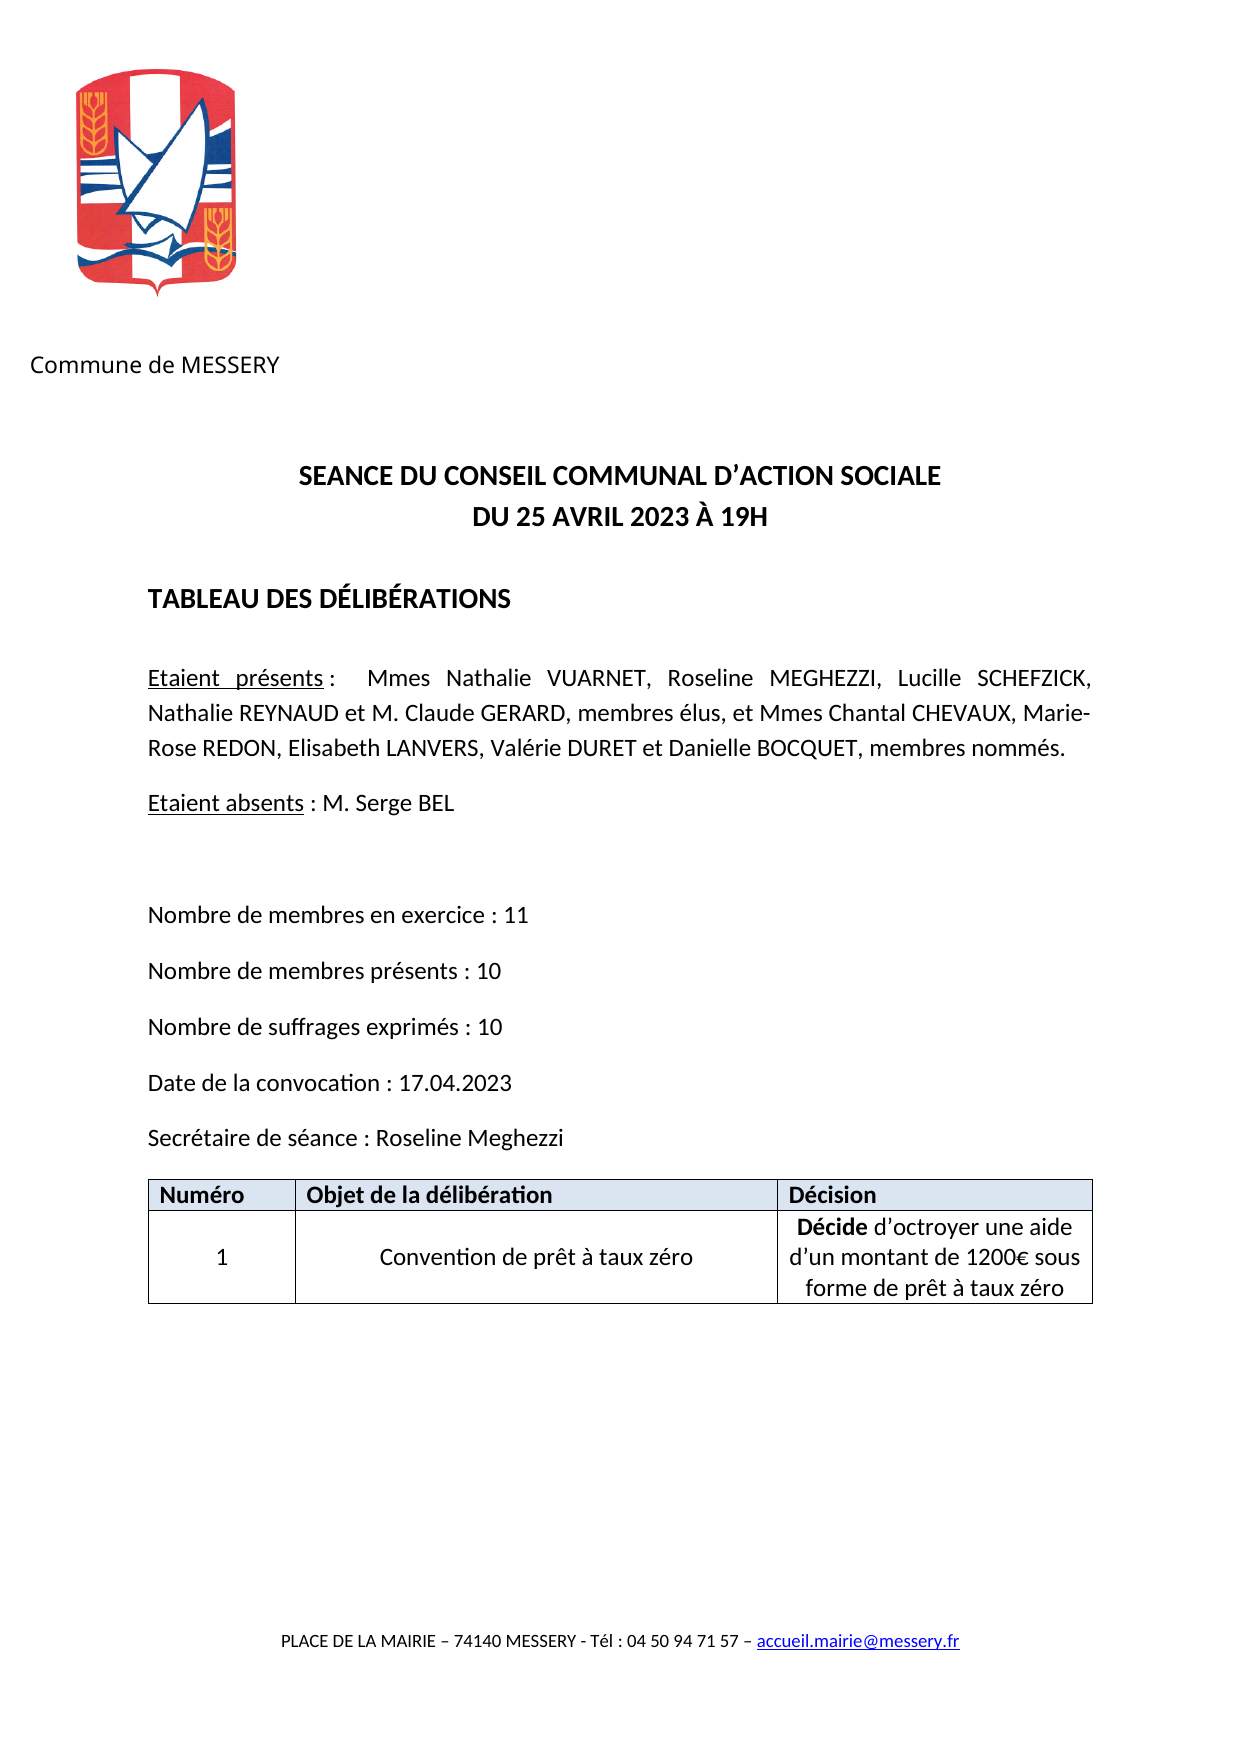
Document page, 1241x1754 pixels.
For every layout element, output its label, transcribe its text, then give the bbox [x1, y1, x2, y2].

text Commune de MESSERY [29, 349, 1093, 381]
picture [69, 62, 240, 301]
text Etaient absents : M. Serge BEL [148, 788, 1093, 818]
text Secrétaire de séance : Roseline Meghezzi [148, 1123, 1093, 1153]
table_header Objet de la délibération [296, 1180, 777, 1210]
text Etaient présents : Mmes Nathalie VUARNET, Roseline MEGHEZZI, Lucille SCHEFZICK, Nathalie REYNAUD et M. Claude GERARD, membres élus, et Mmes Chantal CHEVAUX, Marie-Rose REDON, Elisabeth LANVERS, Valérie DURET et Danielle BOCQUET, membres nommés. [148, 662, 1093, 762]
table_cell 1 [149, 1211, 295, 1303]
text Nombre de membres en exercice : 11 [148, 899, 1093, 930]
table_header Décision [778, 1180, 1092, 1210]
text DU 25 AVRIL 2023 À 19H [148, 498, 1093, 534]
text SEANCE DU CONSEIL COMMUNAL D’ACTION SOCIALE [148, 457, 1093, 493]
text Date de la convocation : 17.04.2023 [148, 1067, 1093, 1097]
text TABLEAU DES DÉLIBÉRATIONS [148, 580, 1093, 616]
table_header Numéro [149, 1180, 295, 1210]
table_cell Décide d’octroyer une aide d’un montant de 1200€ sous forme de prêt à taux zéro [778, 1211, 1092, 1303]
text Nombre de suffrages exprimés : 10 [148, 1011, 1093, 1041]
table_cell Convention de prêt à taux zéro [296, 1211, 777, 1303]
text Nombre de membres présents : 10 [148, 955, 1093, 986]
